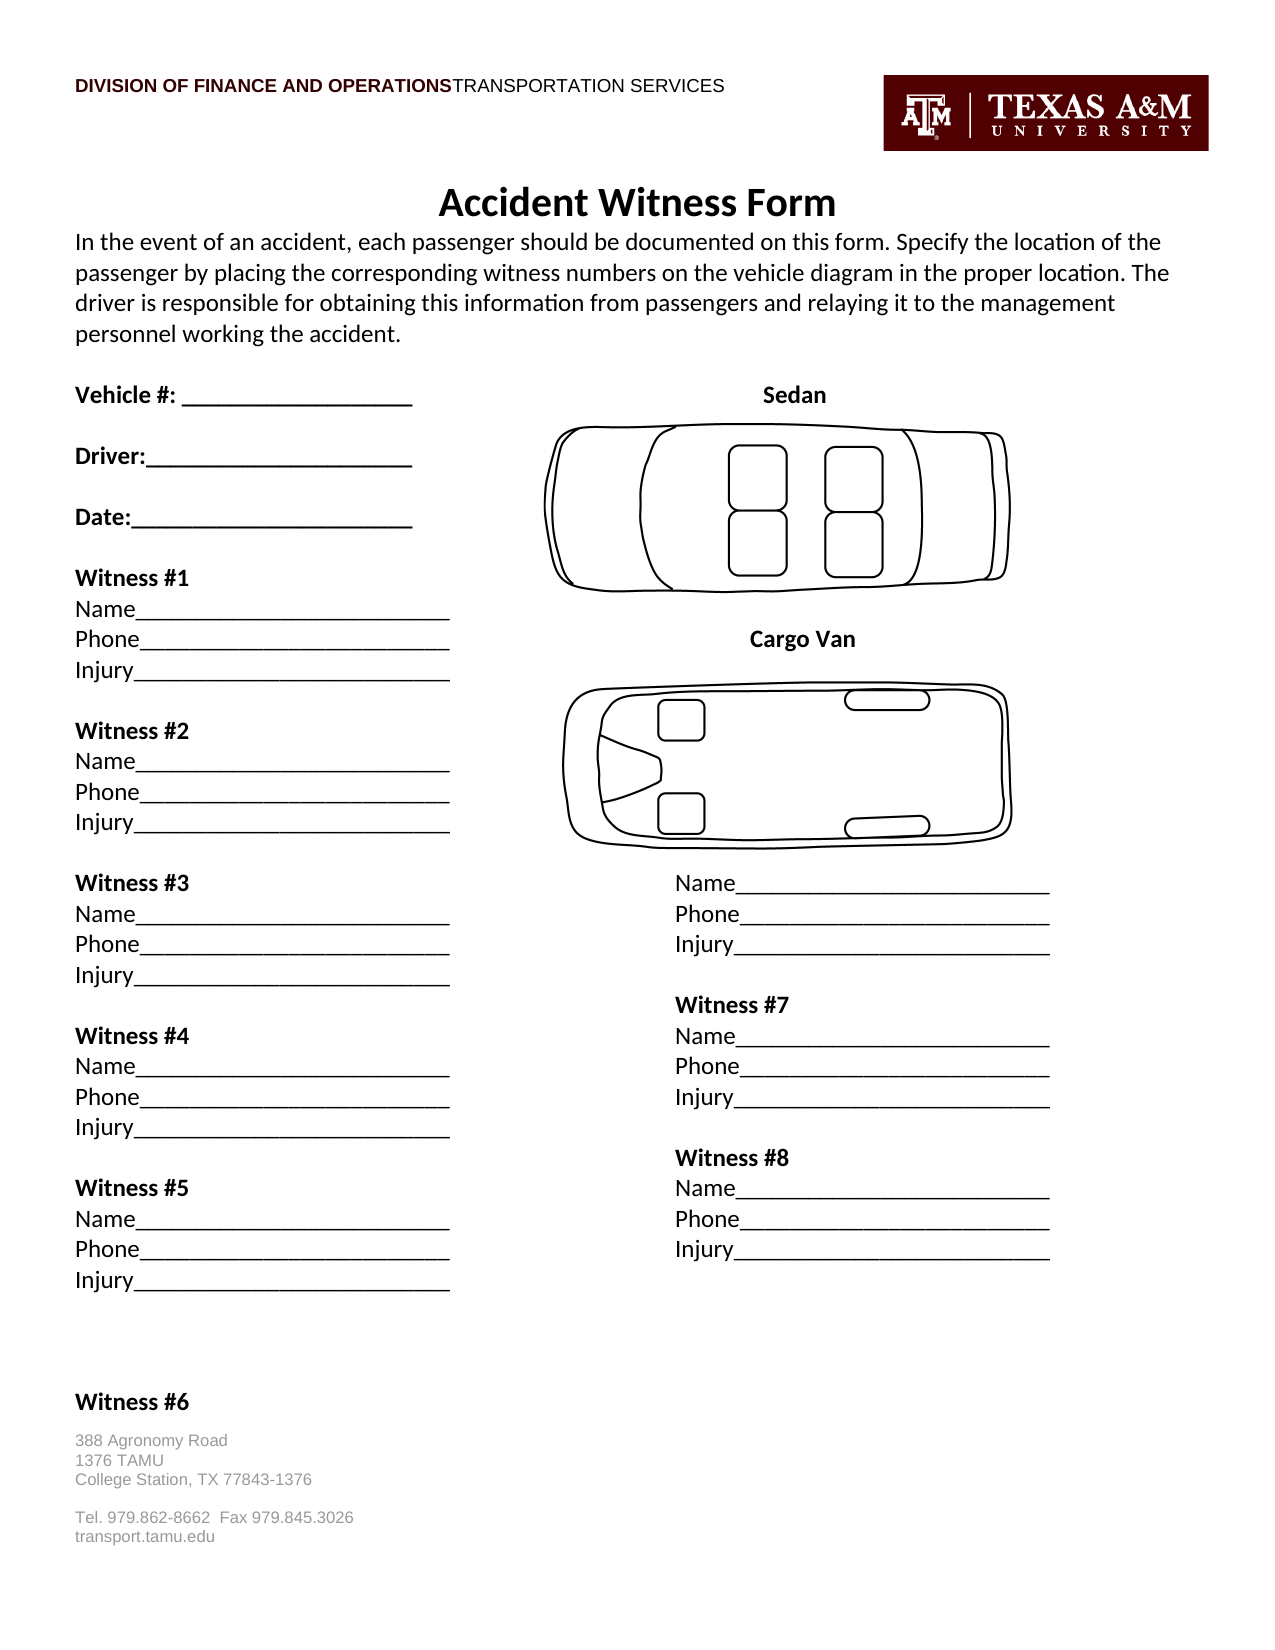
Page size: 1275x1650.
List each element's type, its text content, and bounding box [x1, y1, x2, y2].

picture [543, 471, 1013, 501]
text Phone [675, 1203, 1200, 1234]
text Witness #1 [75, 562, 1200, 593]
text Phone [675, 898, 1200, 928]
text Date: [75, 501, 1200, 532]
text Injury [75, 806, 1200, 837]
picture [543, 837, 1013, 850]
text Injury [75, 1264, 600, 1295]
text Injury [75, 959, 600, 989]
text Injury [75, 1112, 600, 1142]
text Witness #7 [675, 989, 1200, 1020]
text In the event of an accident, each passenger should be documented on this form. Specify the location of the passenger by placing the corresponding witness numbers on the vehicle diagram in the proper location. The driver is responsible for obtaining this information from passengers and relaying it to the management personnel working the accident. [75, 226, 1200, 348]
text Name [675, 867, 1200, 898]
text Phone [675, 1051, 1200, 1081]
text Injury [75, 654, 1200, 684]
text Name [75, 1203, 600, 1234]
text Witness #2 [75, 715, 1200, 745]
picture [543, 423, 1013, 440]
text Driver: [75, 440, 1200, 471]
text Witness #4 [75, 1020, 600, 1051]
picture [543, 684, 1013, 715]
text Phone [75, 1081, 600, 1112]
text Witness #5 [75, 1173, 600, 1203]
text Phone [75, 1234, 600, 1264]
text Name [75, 898, 600, 928]
text Witness #6 [75, 1386, 600, 1417]
text Phone [75, 928, 600, 959]
text Name [75, 593, 1200, 623]
text Witness #3 [75, 867, 600, 898]
text Name [675, 1020, 1200, 1051]
text Phone [75, 776, 1200, 806]
text Vehicle #: Sedan [75, 379, 1200, 409]
text Name [675, 1173, 1200, 1203]
picture [883, 75, 1209, 151]
text Accident Witness Form [75, 176, 1200, 226]
text Injury [675, 1081, 1200, 1112]
picture [543, 532, 1013, 562]
text Injury [675, 1234, 1200, 1264]
text Injury [675, 928, 1200, 959]
text Phone Cargo Van [75, 623, 1200, 654]
text Witness #8 [675, 1142, 1200, 1173]
text Name [75, 745, 1200, 776]
text Name [75, 1051, 600, 1081]
